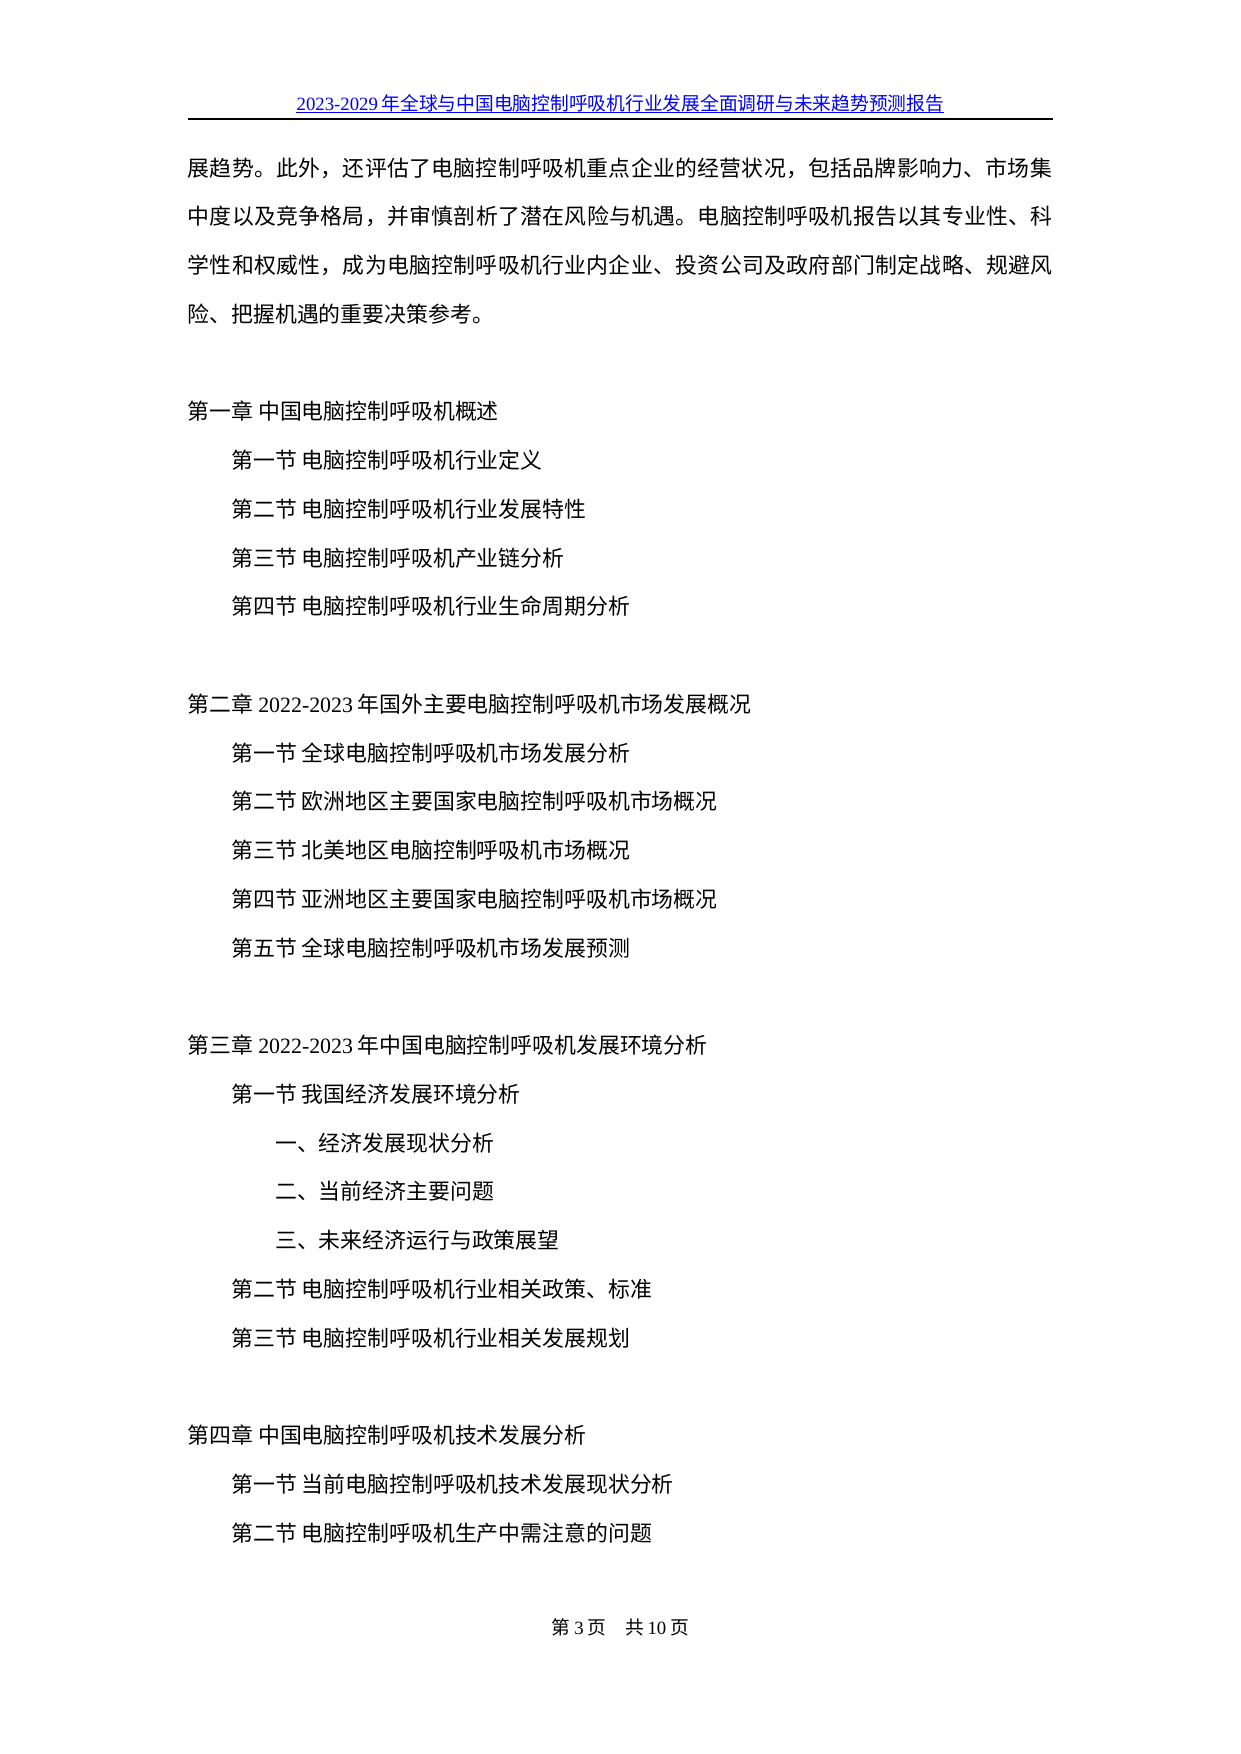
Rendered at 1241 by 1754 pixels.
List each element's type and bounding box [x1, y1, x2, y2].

text [187, 150, 1053, 1548]
